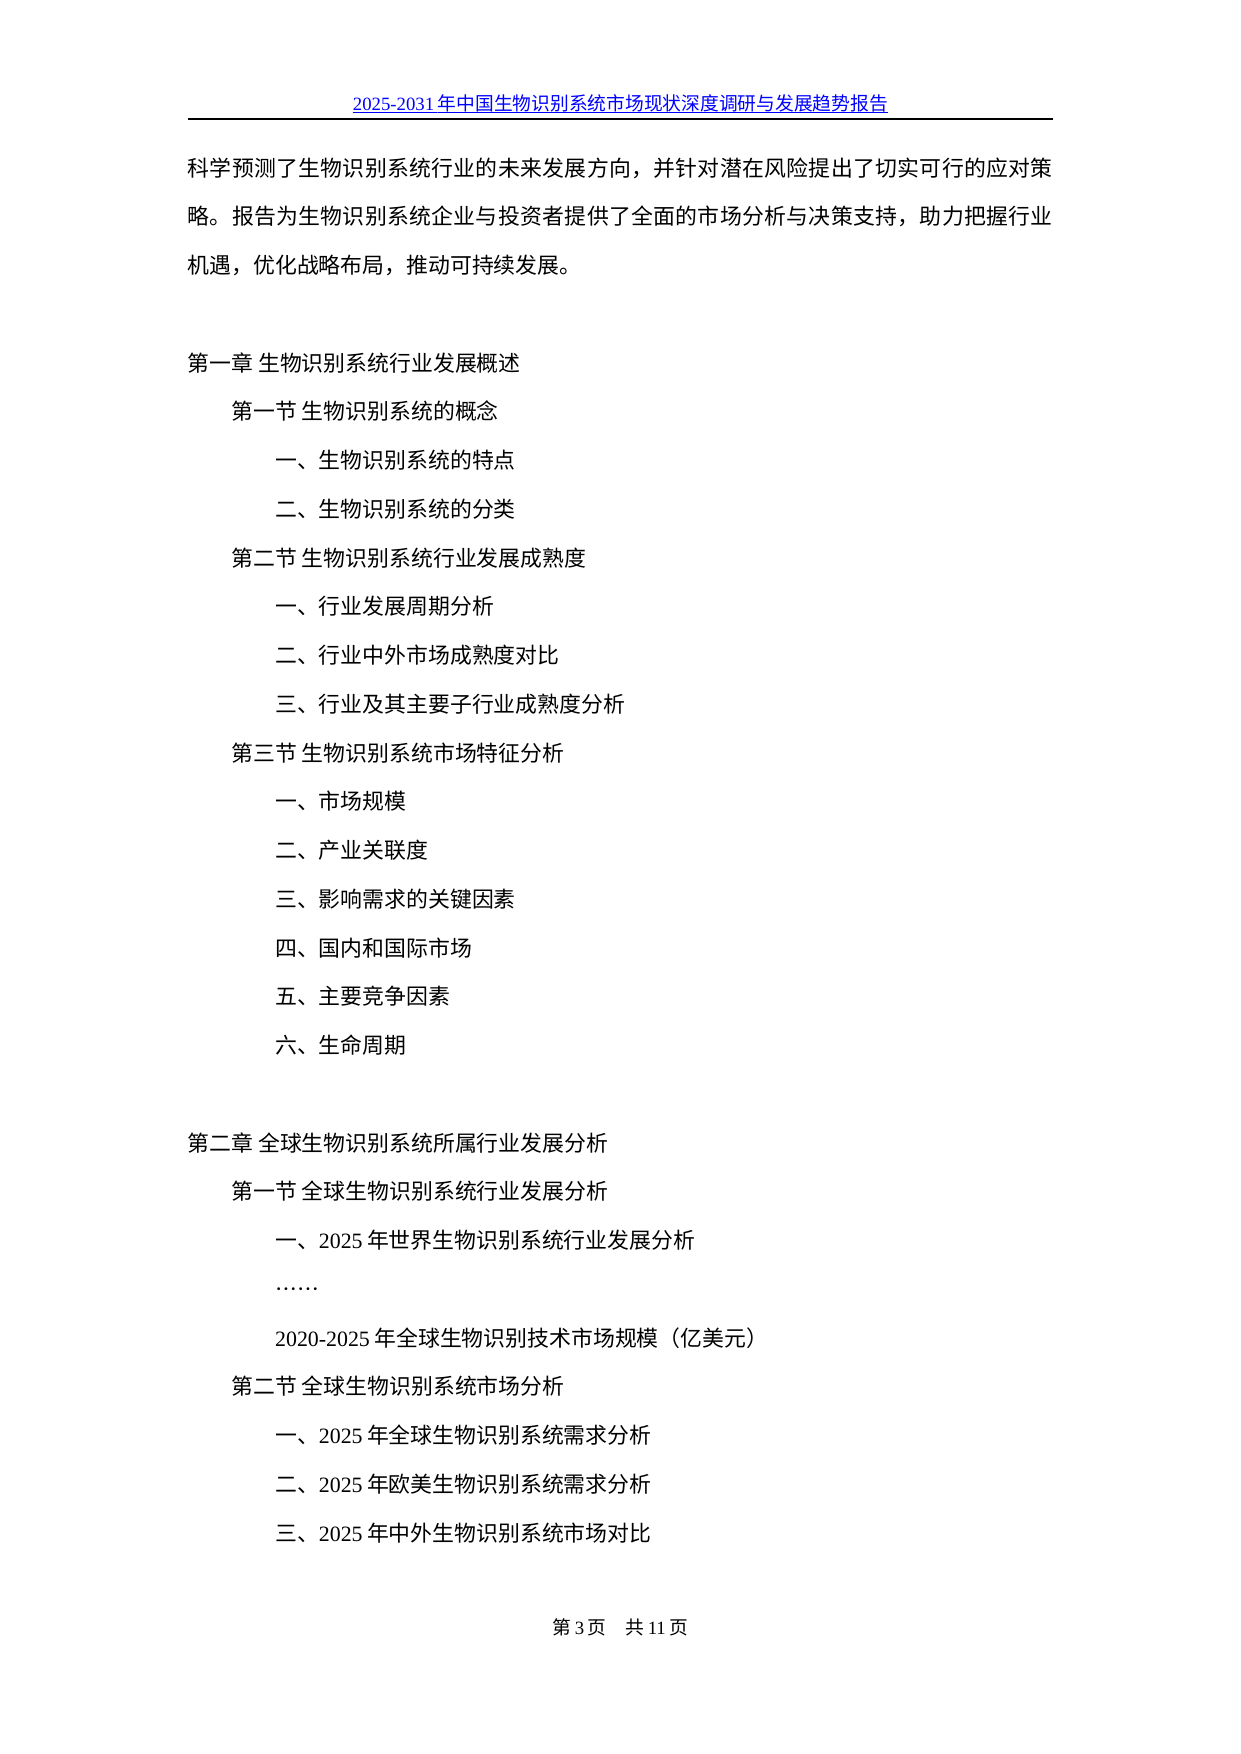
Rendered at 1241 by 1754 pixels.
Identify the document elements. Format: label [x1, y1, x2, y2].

text [187, 150, 1053, 1548]
